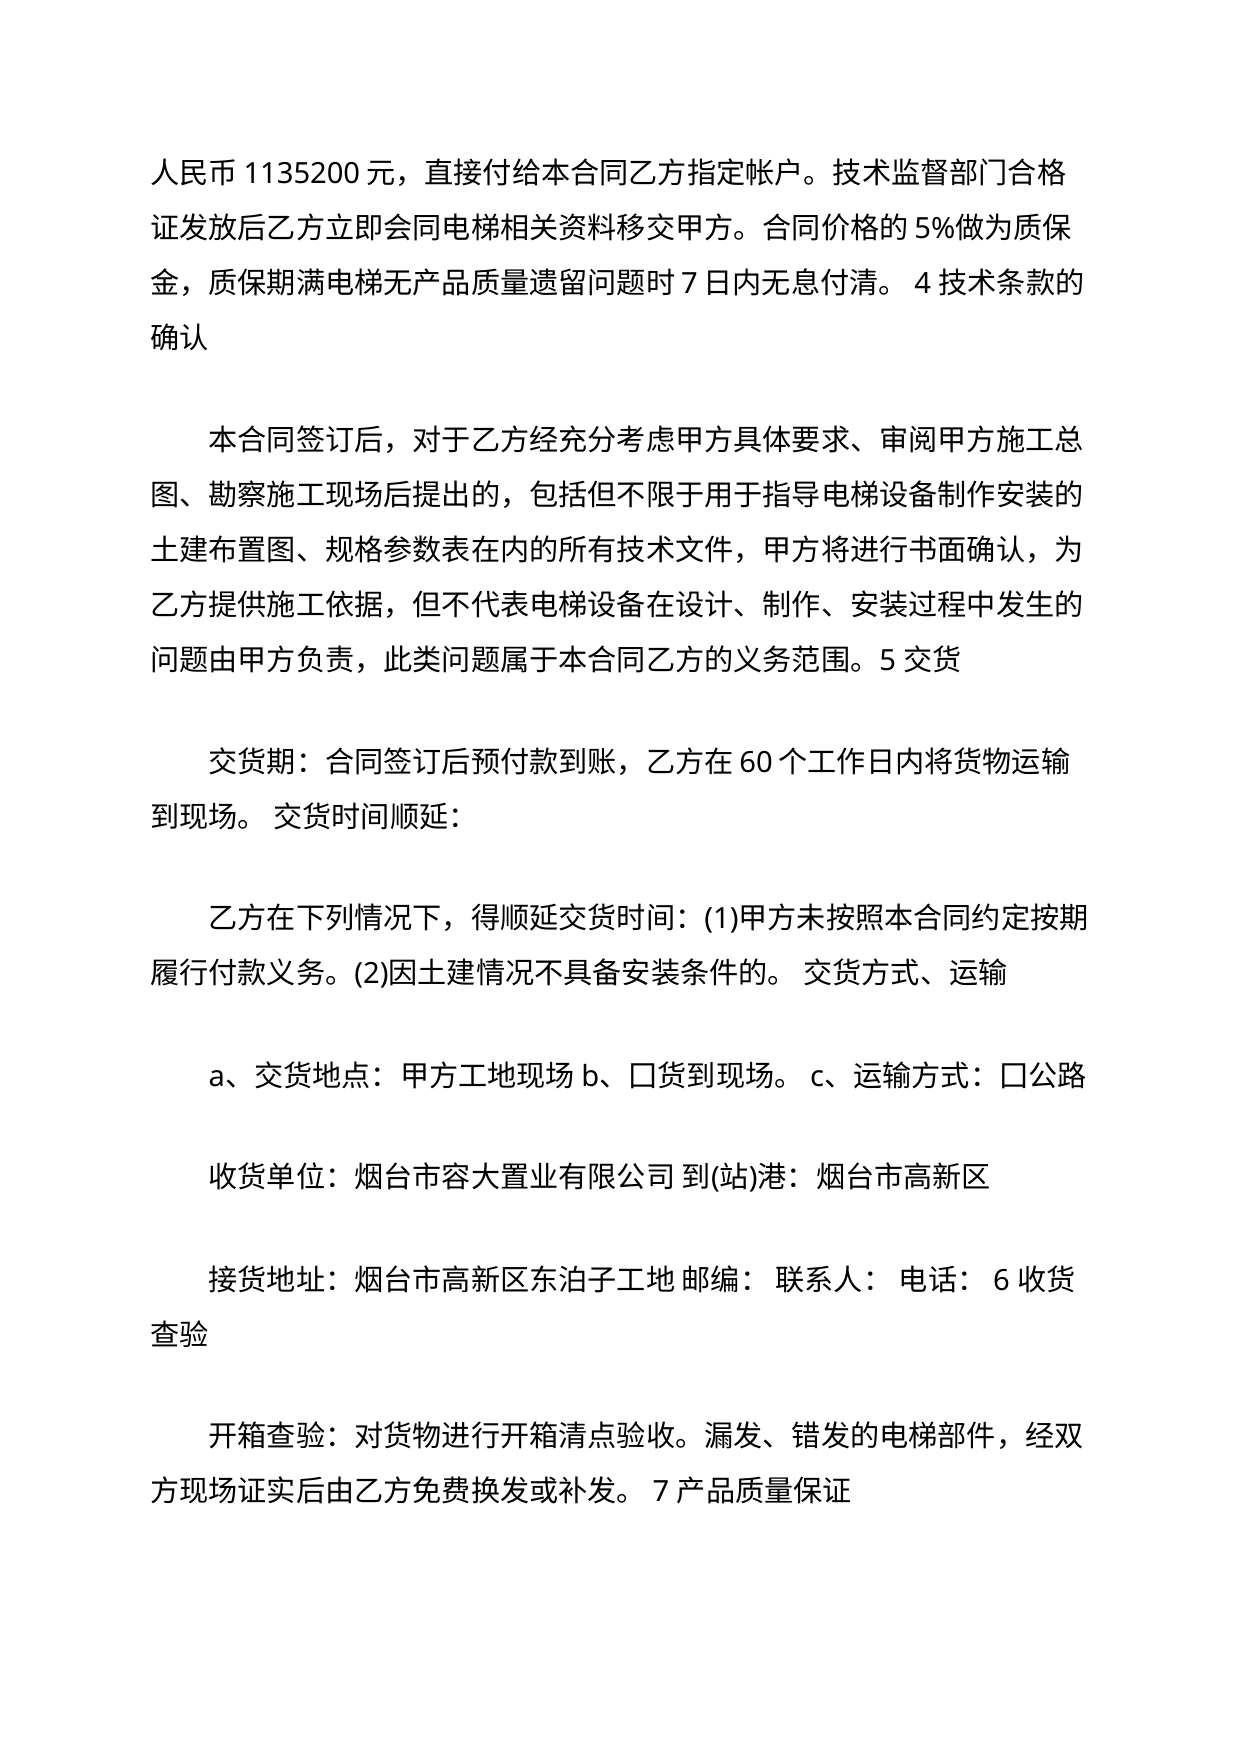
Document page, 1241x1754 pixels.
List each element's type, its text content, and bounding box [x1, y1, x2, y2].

text 本合同签订后，对于乙方经充分考虑甲方具体要求、审阅甲方施工总图、勘察施工现场后提出的，包括但不限于用于指导电梯设备制作安装的土建布置图、规格参数表在内的所有技术文件，甲方将进行书面确认，为乙方提供施工依据，但不代表电梯设备在设计、制作、安装过程中发生的问题由甲方负责，此类问题属于本合同乙方的义务范围。5 交货 [150, 417, 1090, 679]
text 接货地址：烟台市高新区东泊子工地 邮编： 联系人： 电话： 6 收货查验 [150, 1256, 1090, 1353]
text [150, 150, 1090, 357]
text 开箱查验：对货物进行开箱清点验收。漏发、错发的电梯部件，经双方现场证实后由乙方免费换发或补发。 7 产品质量保证 [150, 1413, 1090, 1510]
text 收货单位：烟台市容大置业有限公司 到(站)港：烟台市高新区 [150, 1154, 1090, 1196]
text 交货期：合同签订后预付款到账，乙方在60个工作日内将货物运输到现场。 交货时间顺延： [150, 738, 1090, 836]
text 乙方在下列情况下，得顺延交货时间：(1)甲方未按照本合同约定按期履行付款义务。(2)因土建情况不具备安装条件的。 交货方式、运输 [150, 895, 1090, 992]
text a、交货地点：甲方工地现场 b、囗货到现场。 c、运输方式：囗公路 [150, 1052, 1090, 1094]
